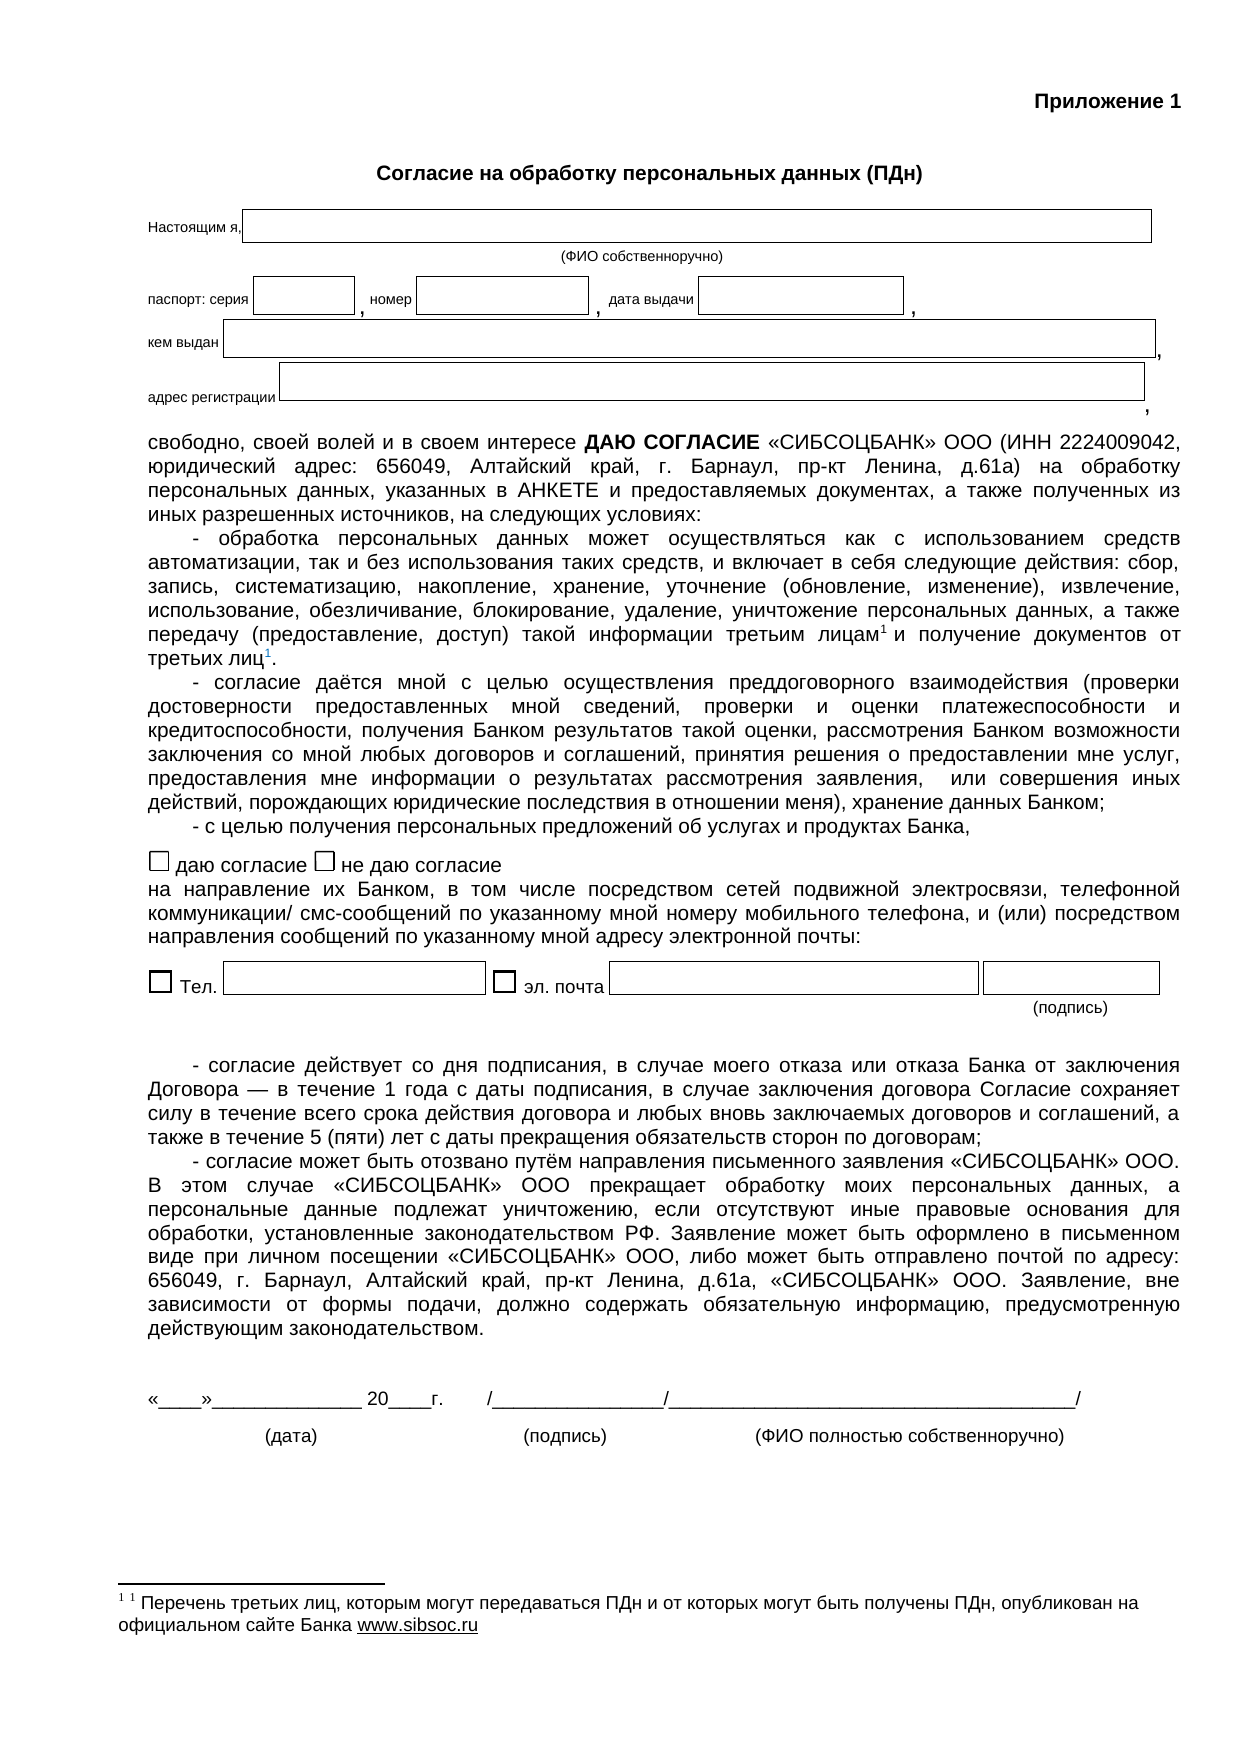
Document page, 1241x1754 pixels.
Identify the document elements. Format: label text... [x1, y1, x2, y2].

text паспорт: серия , номер , дата выдачи , [148, 276, 1181, 319]
list - согласие даётся мной с целью осуществления преддоговорного взаимодействия (проверки достоверности предоставленных мной сведений, проверки и оценки платежеспособности и кредитоспособности, получения Банком результатов такой оценки, рассмотрения Банком возможности заключения со мной любых договоров и соглашений, принятия решения о предоставлении мне услуг, предоставления мне информации о результатах рассмотрения заявления, или совершения иных действий, порождающих юридические последствия в отношении меня), хранение данных Банком; [148, 670, 1181, 813]
text (ФИО собственноручно) [516, 248, 1181, 276]
list на направление их Банком, в том числе посредством сетей подвижной электросвязи, телефонной коммуникации/ смс-сообщений по указанному мной номеру мобильного телефона, и (или) посредством направления сообщений по указанному мной адресу электронной почты: [148, 876, 1181, 948]
list свободно, своей волей и в своем интересе ДАЮ СОГЛАСИЕ «СИБСОЦБАНК» ООО (ИНН 2224009042, юридический адрес: 656049, Алтайский край, г. Барнаул, пр-кт Ленина, д.61а) на обработку персональных данных, указанных в АНКЕТЕ и предоставляемых документах, а также полученных из иных разрешенных источников, на следующих условиях: [148, 430, 1181, 526]
list - согласие может быть отозвано путём направления письменного заявления «СИБСОЦБАНК» ООО. В этом случае «СИБСОЦБАНК» ООО прекращает обработку моих персональных данных, а персональные данные подлежат уничтожению, если отсутствуют иные правовые основания для обработки, установленные законодательством РФ. Заявление может быть оформлено в письменном виде при личном посещении «СИБСОЦБАНК» ООО, либо может быть отправлено почтой по адресу: 656049, г. Барнаул, Алтайский край, пр-кт Ленина, д.61а, «СИБСОЦБАНК» ООО. Заявление, вне зависимости от формы подачи, должно содержать обязательную информацию, предусмотренную действующим законодательством. [148, 1148, 1181, 1340]
list - обработка персональных данных может осуществляться как с использованием средств автоматизации, так и без использования таких средств, и включает в себя следующие действия: сбор, запись, систематизацию, накопление, хранение, уточнение (обновление, изменение), извлечение, использование, обезличивание, блокирование, удаление, уничтожение персональных данных, а также передачу (предоставление, доступ) такой информации третьим лицам1и получение документов от третьих лиц1. [148, 526, 1181, 670]
list (подпись) [1033, 998, 1181, 1031]
text Тел. эл. почта [148, 961, 1181, 998]
text даю согласие не даю согласие [148, 850, 1181, 876]
list - согласие действует со дня подписания, в случае моего отказа или отказа Банка от заключения Договора — в течение 1 года с даты подписания, в случае заключения договора Согласие сохраняет силу в течение всего срока действия договора и любых вновь заключаемых договоров и соглашений, а также в течение 5 (пяти) лет с даты прекращения обязательств сторон по договорам; [148, 1053, 1181, 1148]
text Согласие на обработку персональных данных (ПДн) [118, 161, 1181, 184]
text (дата) (подпись) (ФИО полностью собственноручно) [148, 1425, 1181, 1447]
list - с целью получения персональных предложений об услугах и продуктах Банка, [148, 813, 1181, 837]
text Настоящим я, [148, 209, 1181, 248]
text кем выдан , [148, 319, 1181, 362]
text Приложение 1 [945, 89, 1181, 113]
text адрес регистрации , [118, 362, 1181, 418]
text «____»______________ 20____г. /________________/______________________________________/ [148, 1387, 1181, 1425]
